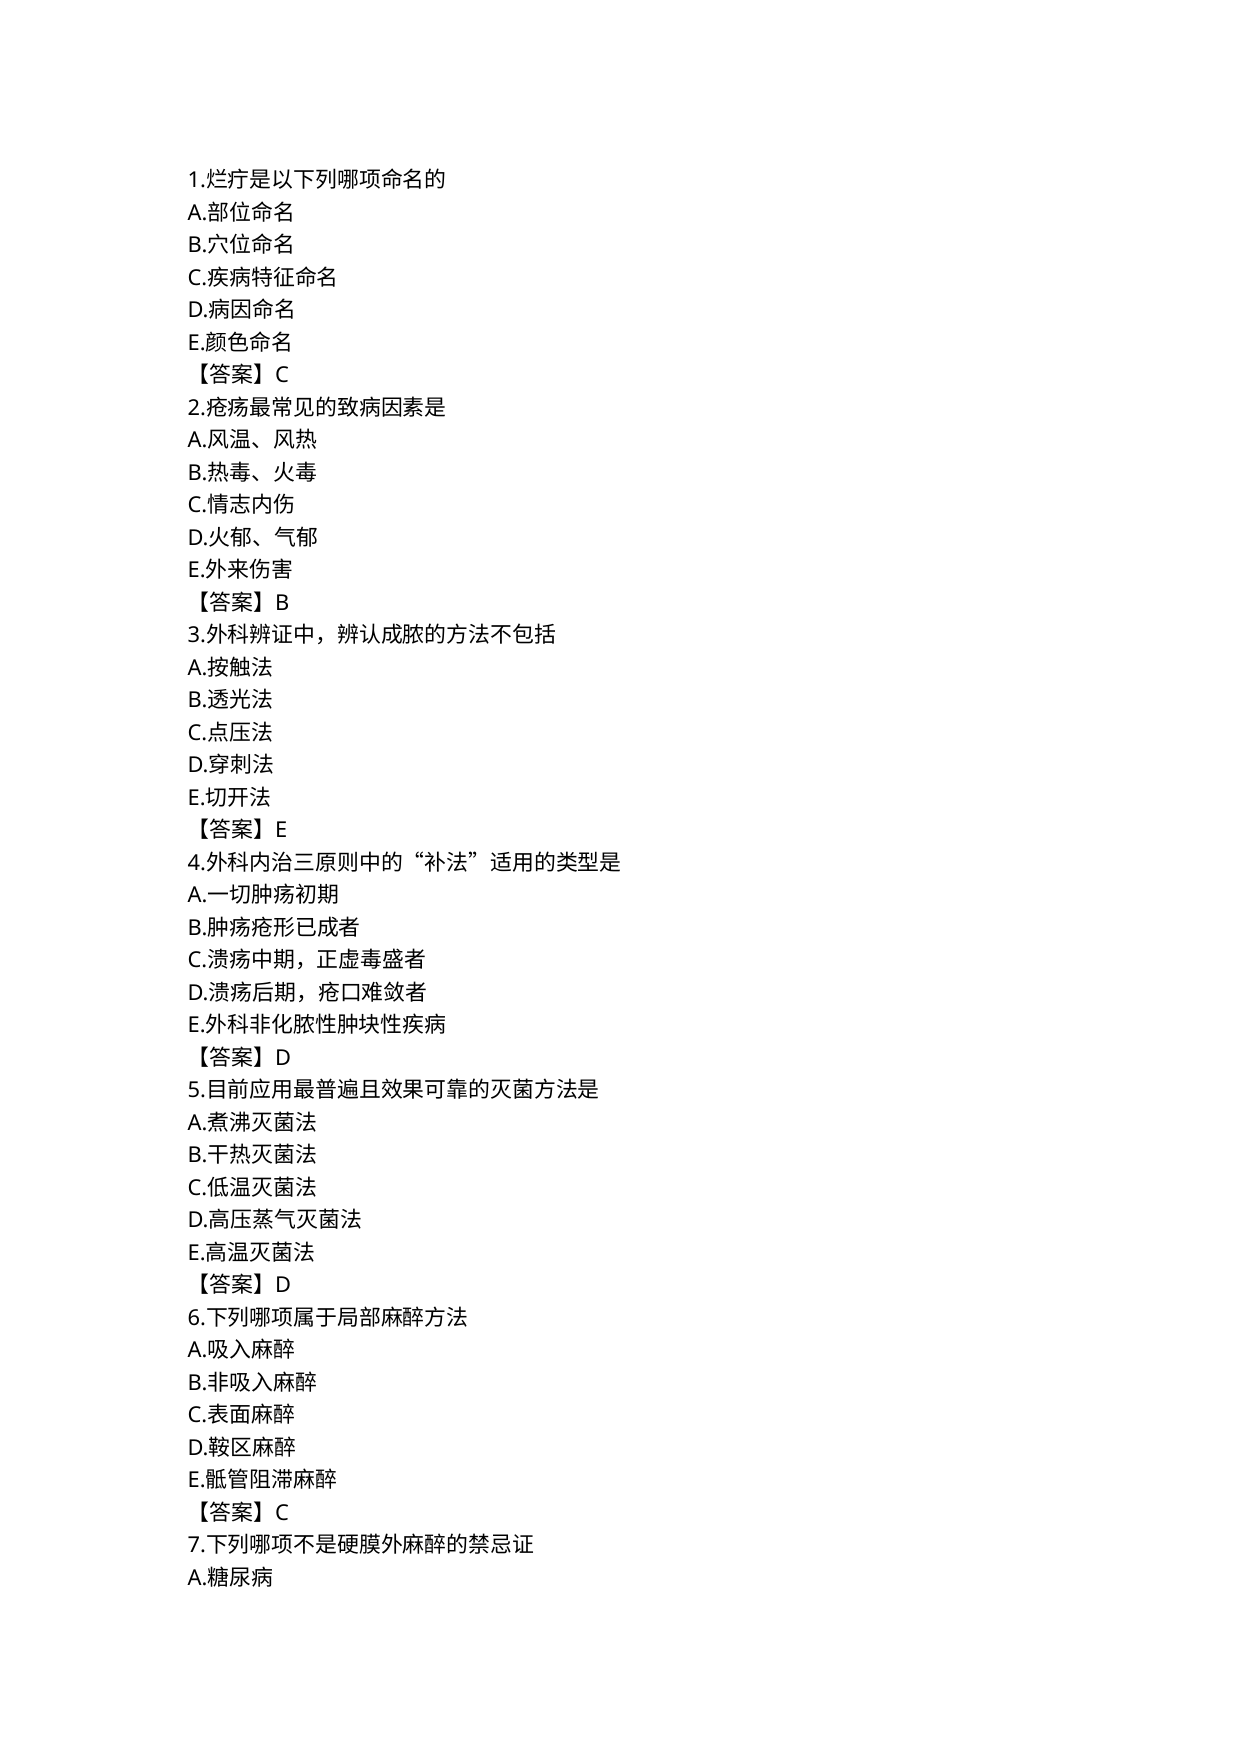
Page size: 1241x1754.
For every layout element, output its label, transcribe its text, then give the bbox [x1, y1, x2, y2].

text A.吸入麻醉 [187, 1332, 1053, 1364]
text A.一切肿疡初期 [187, 877, 1053, 909]
text C.表面麻醉 [187, 1397, 1053, 1429]
text 5.目前应用最普遍且效果可靠的灭菌方法是 [187, 1072, 1053, 1104]
text 3.外科辨证中，辨认成脓的方法不包括 [187, 617, 1053, 649]
text B.热毒、火毒 [187, 454, 1053, 487]
text C.点压法 [187, 714, 1053, 747]
text C.情志内伤 [187, 487, 1053, 519]
text E.高温灭菌法 [187, 1234, 1053, 1267]
text A.部位命名 [187, 194, 1053, 227]
text E.颜色命名 [187, 324, 1053, 357]
text 【答案】D [187, 1039, 1053, 1072]
text 2.疮疡最常见的致病因素是 [187, 389, 1053, 422]
text 7.下列哪项不是硬膜外麻醉的禁忌证 [187, 1527, 1053, 1559]
text D.高压蒸气灭菌法 [187, 1202, 1053, 1234]
text D.火郁、气郁 [187, 519, 1053, 552]
text A.煮沸灭菌法 [187, 1104, 1053, 1137]
text B.肿疡疮形已成者 [187, 909, 1053, 942]
text D.鞍区麻醉 [187, 1429, 1053, 1462]
text E.外科非化脓性肿块性疾病 [187, 1007, 1053, 1039]
text C.疾病特征命名 [187, 259, 1053, 292]
text A.糖尿病 [187, 1559, 1053, 1592]
text B.穴位命名 [187, 227, 1053, 259]
text 【答案】D [187, 1267, 1053, 1299]
text A.风温、风热 [187, 422, 1053, 454]
text 4.外科内治三原则中的“补法”适用的类型是 [187, 844, 1053, 877]
text 6.下列哪项属于局部麻醉方法 [187, 1299, 1053, 1332]
text 【答案】E [187, 812, 1053, 844]
text C.溃疡中期，正虚毒盛者 [187, 942, 1053, 974]
text 【答案】B [187, 584, 1053, 617]
text A.按触法 [187, 649, 1053, 682]
text E.外来伤害 [187, 552, 1053, 584]
text 【答案】C [187, 1494, 1053, 1527]
text D.病因命名 [187, 292, 1053, 324]
text 1.烂疔是以下列哪项命名的 [187, 162, 1053, 194]
text D.穿刺法 [187, 747, 1053, 779]
text 【答案】C [187, 357, 1053, 389]
text E.切开法 [187, 779, 1053, 812]
text C.低温灭菌法 [187, 1169, 1053, 1202]
text B.干热灭菌法 [187, 1137, 1053, 1169]
text B.透光法 [187, 682, 1053, 714]
text E.骶管阻滞麻醉 [187, 1462, 1053, 1494]
text B.非吸入麻醉 [187, 1364, 1053, 1397]
text D.溃疡后期，疮口难敛者 [187, 974, 1053, 1007]
